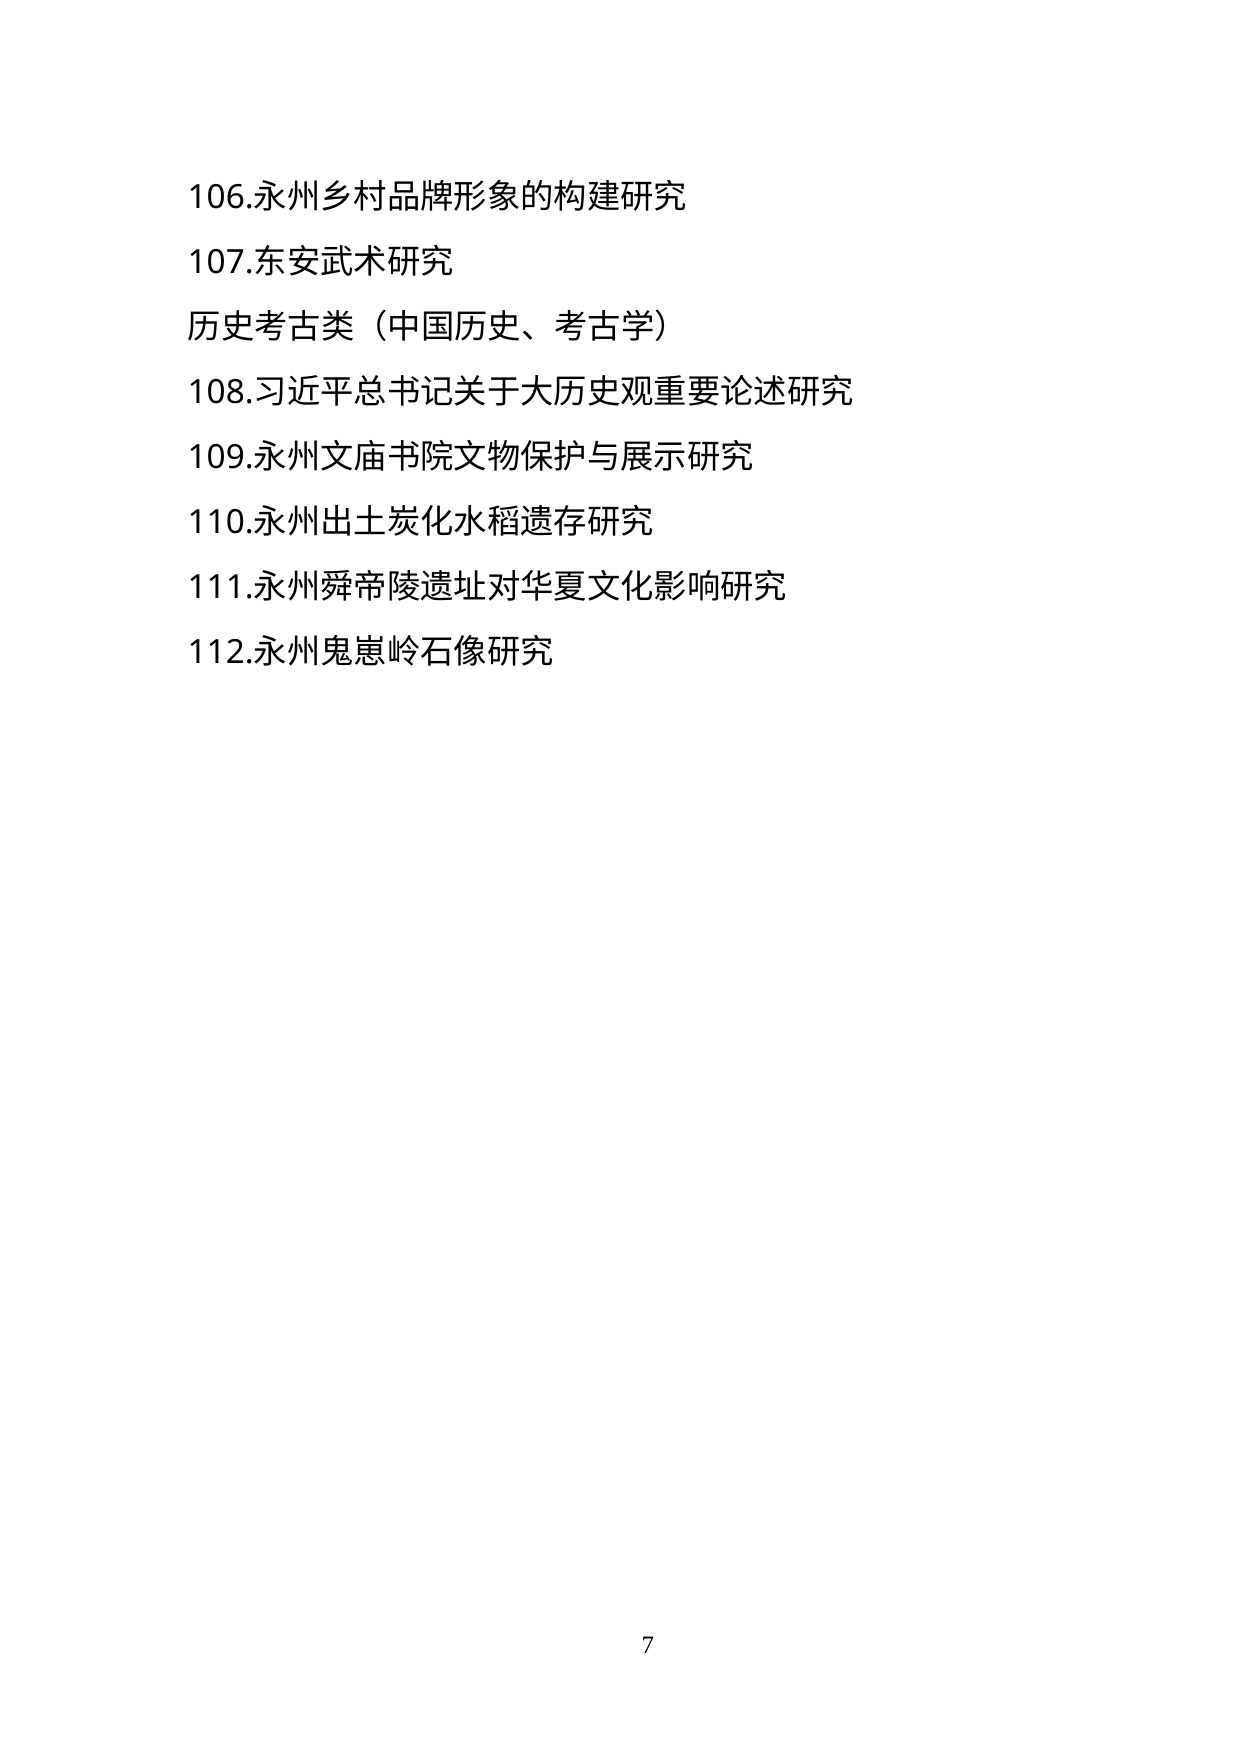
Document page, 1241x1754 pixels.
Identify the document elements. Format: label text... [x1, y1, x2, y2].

list 习近平总书记关于大历史观重要论述研究 [187, 357, 1053, 422]
list 永州舜帝陵遗址对华夏文化影响研究 [187, 552, 1053, 617]
list 永州出土炭化水稻遗存研究 [187, 487, 1053, 552]
list 永州鬼崽岭石像研究 [187, 617, 1053, 682]
list 东安武术研究 [187, 227, 1053, 292]
list 永州文庙书院文物保护与展示研究 [187, 422, 1053, 487]
list 永州乡村品牌形象的构建研究 [187, 162, 1053, 227]
text 历史考古类（中国历史、考古学） [187, 292, 1053, 357]
